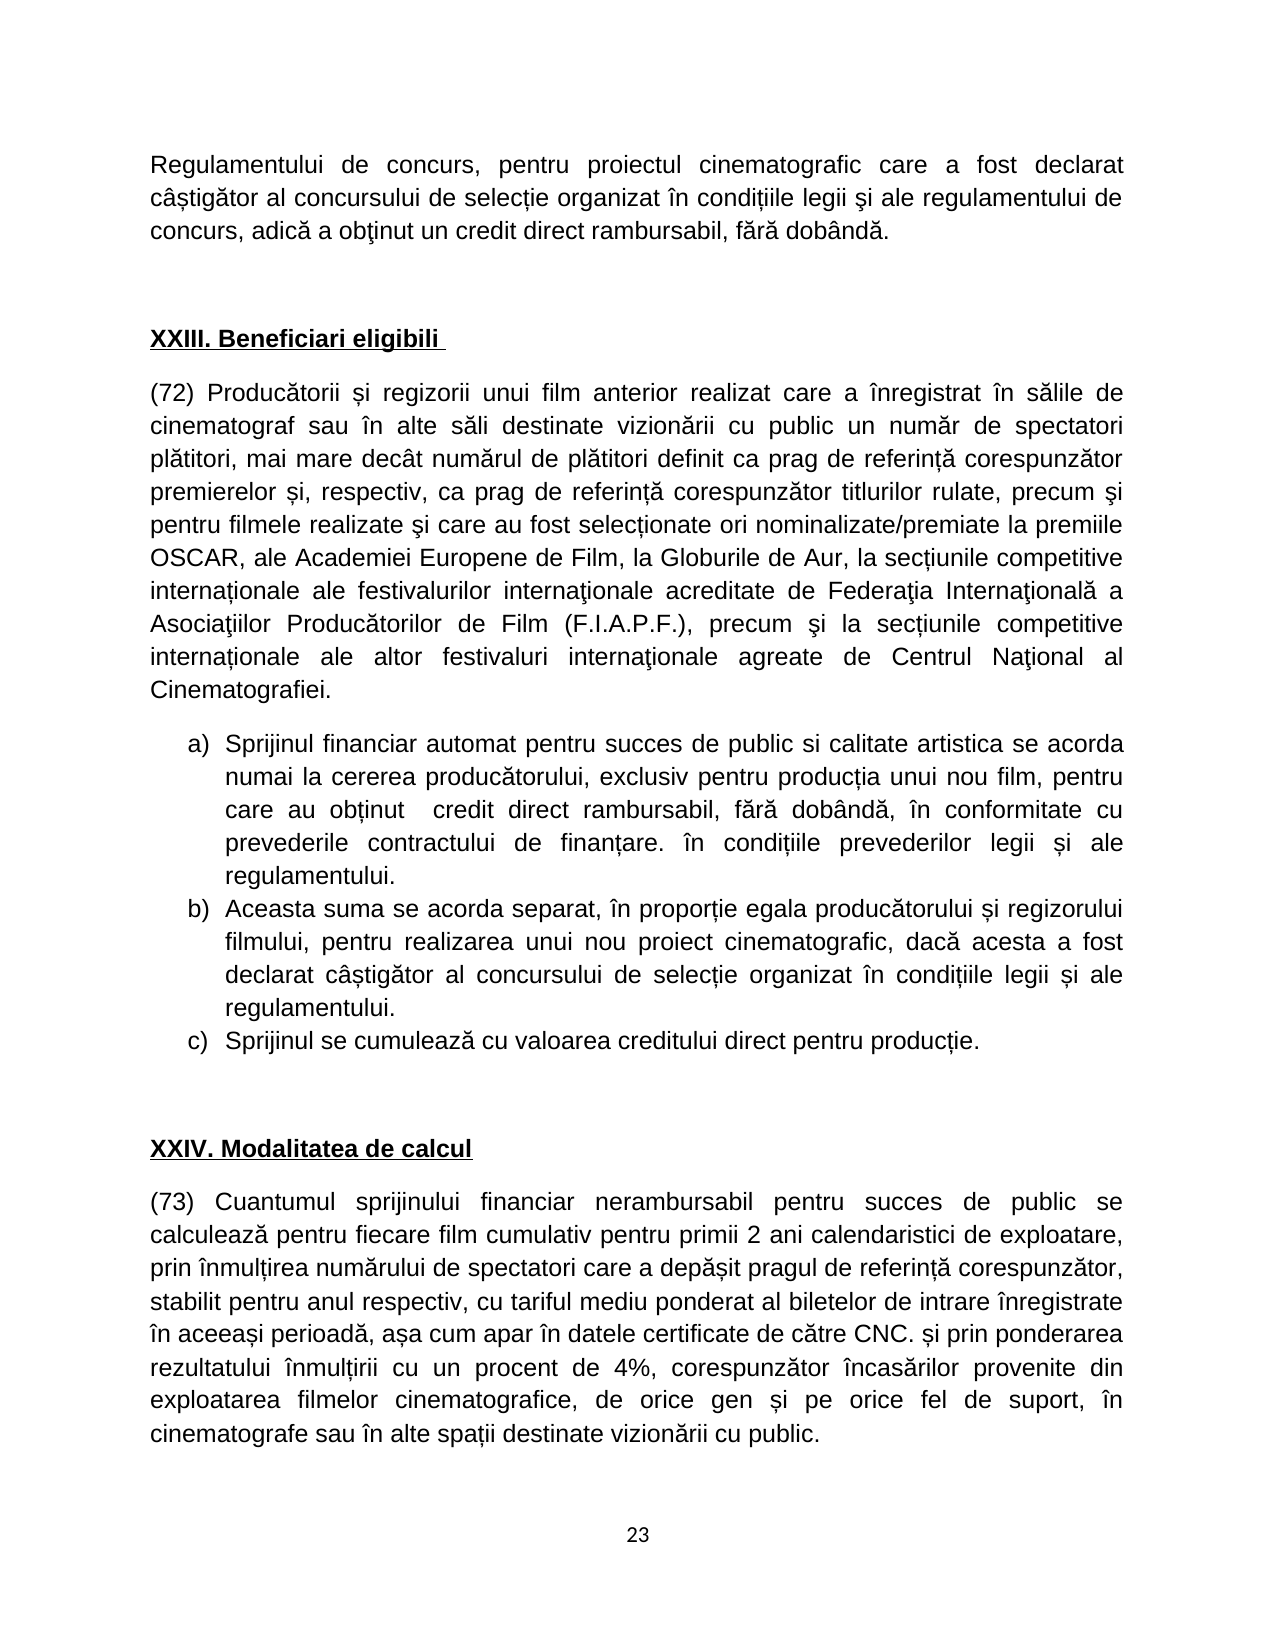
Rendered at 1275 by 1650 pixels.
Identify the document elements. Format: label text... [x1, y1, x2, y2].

list Sprijinul se cumulează cu valoarea creditului direct pentru producție. [187, 1026, 1125, 1054]
list Aceasta suma se acorda separat, în proporție egala producătorului și regizorului filmului, pentru realizarea unui nou proiect cinematografic, dacă acesta a fost declarat câștigător al concursului de selecție organizat în condițiile legii și ale regulamentului. [187, 894, 1125, 1022]
text XXIV. Modalitatea de calcul [150, 1133, 1125, 1162]
text (73) Cuantumul sprijinului financiar nerambursabil pentru succes de public se calculează pentru fiecare film cumulativ pentru primii 2 ani calendaristici de exploatare, prin înmulțirea numărului de spectatori care a depășit pragul de referință corespunzător, stabilit pentru anul respectiv, cu tariful mediu ponderat al biletelor de intrare înregistrate în aceeași perioadă, așa cum apar în datele certificate de către CNC. și prin ponderarea rezultatului înmulțirii cu un procent de 4%, corespunzător încasărilor provenite din exploatarea filmelor cinematografice, de orice gen și pe orice fel de suport, în cinematografe sau în alte spații destinate vizionării cu public. [150, 1187, 1125, 1447]
list Sprijinul financiar automat pentru succes de public si calitate artistica se acorda numai la cererea producătorului, exclusiv pentru producția unui nou film, pentru care au obținut credit direct rambursabil, fără dobândă, în conformitate cu prevederile contractului de finanțare. în condițiile prevederilor legii și ale regulamentului. [187, 729, 1125, 889]
text (72) Producătorii și regizorii unui film anterior realizat care a înregistrat în sălile de cinematograf sau în alte săli destinate vizionării cu public un număr de spectatori plătitori, mai mare decât numărul de plătitori definit ca prag de referință corespunzător premierelor și, respectiv, ca prag de referință corespunzător titlurilor rulate, precum şi pentru filmele realizate şi care au fost selecționate ori nominalizate/premiate la premiile OSCAR, ale Academiei Europene de Film, la Globurile de Aur, la secțiunile competitive internaționale ale festivalurilor internaţionale acreditate de Federaţia Internaţională a Asociaţiilor Producătorilor de Film (F.I.A.P.F.), precum şi la secțiunile competitive internaționale ale altor festivaluri internaţionale agreate de Centrul Naţional al Cinematografiei. [150, 378, 1125, 703]
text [150, 150, 1125, 245]
text XXIII. Beneficiari eligibili [150, 324, 1125, 352]
